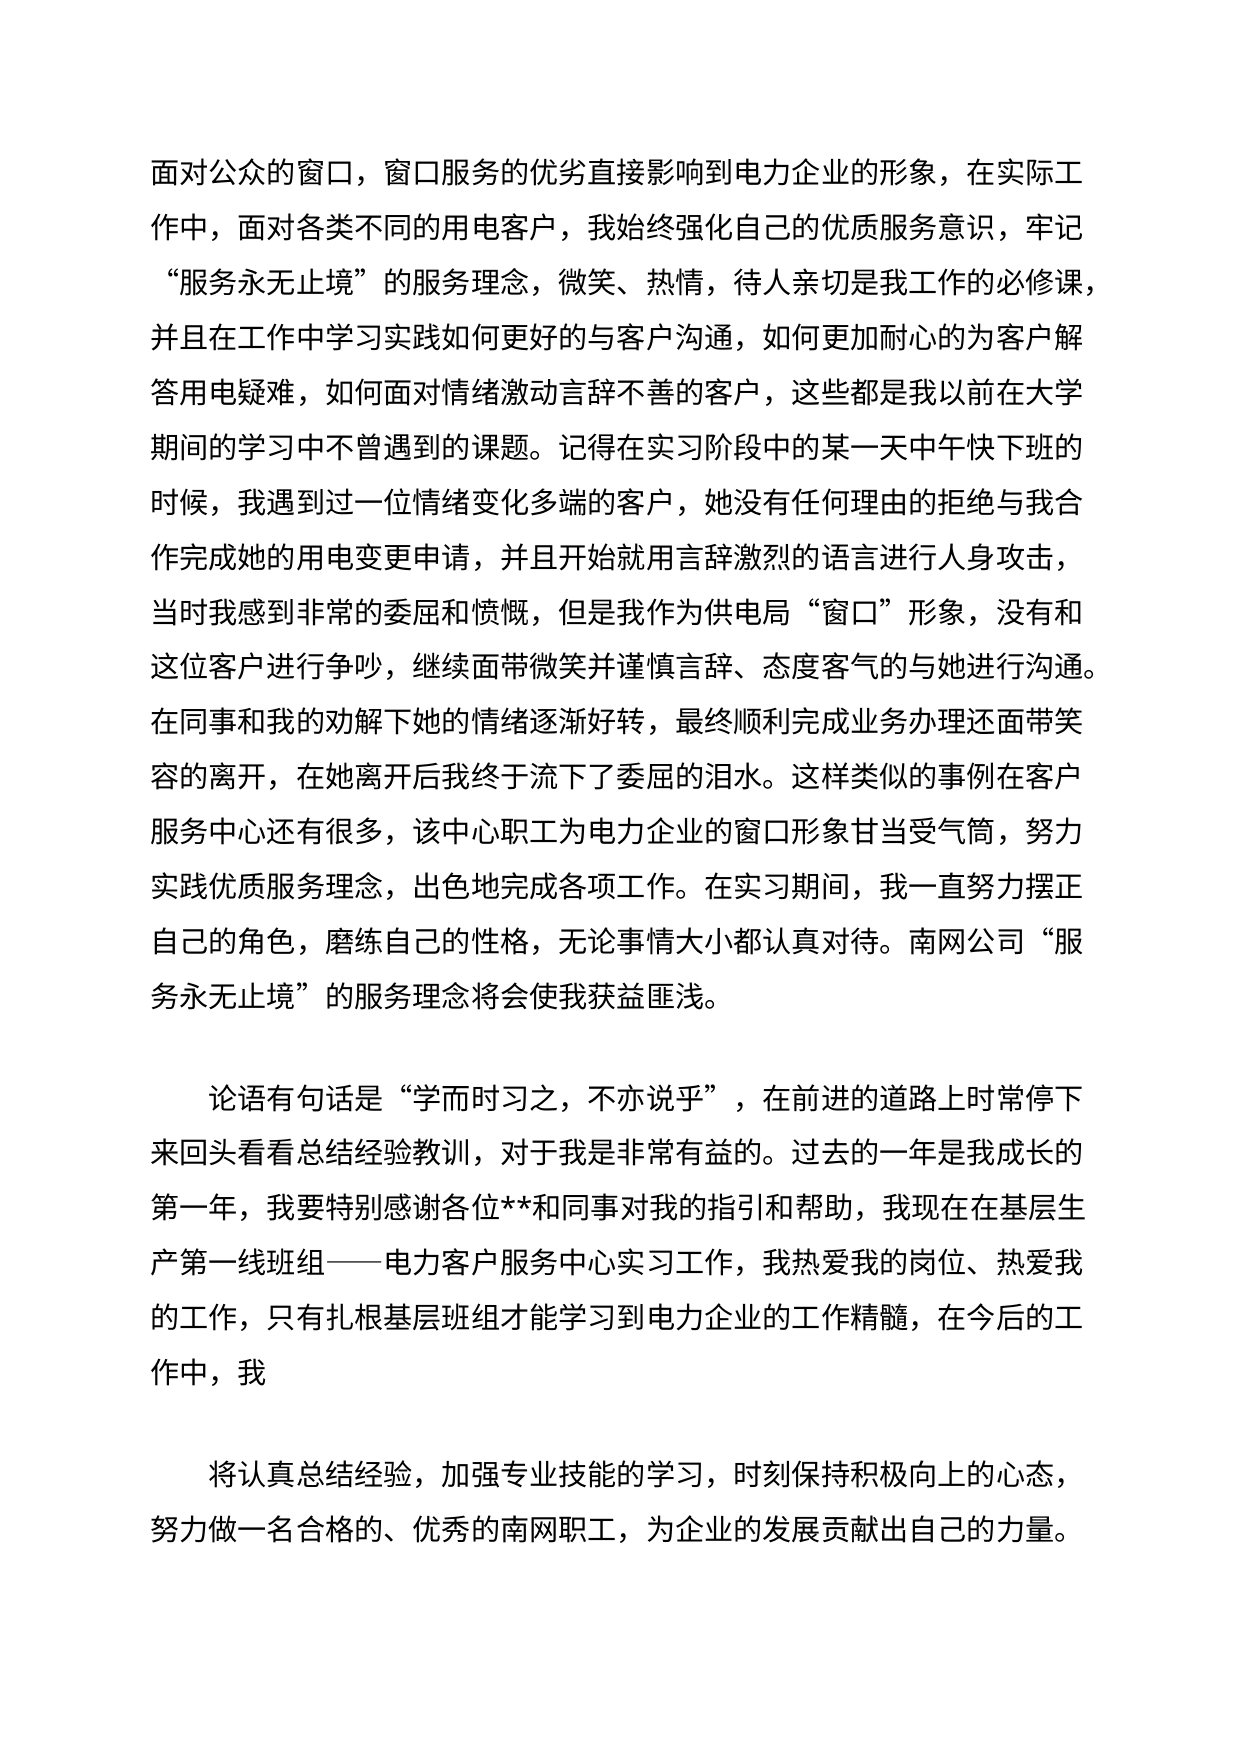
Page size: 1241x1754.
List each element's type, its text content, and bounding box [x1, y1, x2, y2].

text 将认真总结经验，加强专业技能的学习，时刻保持积极向上的心态，努力做一名合格的、优秀的南网职工，为企业的发展贡献出自己的力量。 [150, 1452, 1090, 1549]
text 论语有句话是“学而时习之，不亦说乎”，在前进的道路上时常停下来回头看看总结经验教训，对于我是非常有益的。过去的一年是我成长的第一年，我要特别感谢各位**和同事对我的指引和帮助，我现在在基层生产第一线班组――电力客户服务中心实习工作，我热爱我的岗位、热爱我的工作，只有扎根基层班组才能学习到电力企业的工作精髓，在今后的工作中，我 [150, 1075, 1090, 1392]
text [150, 150, 1090, 1016]
